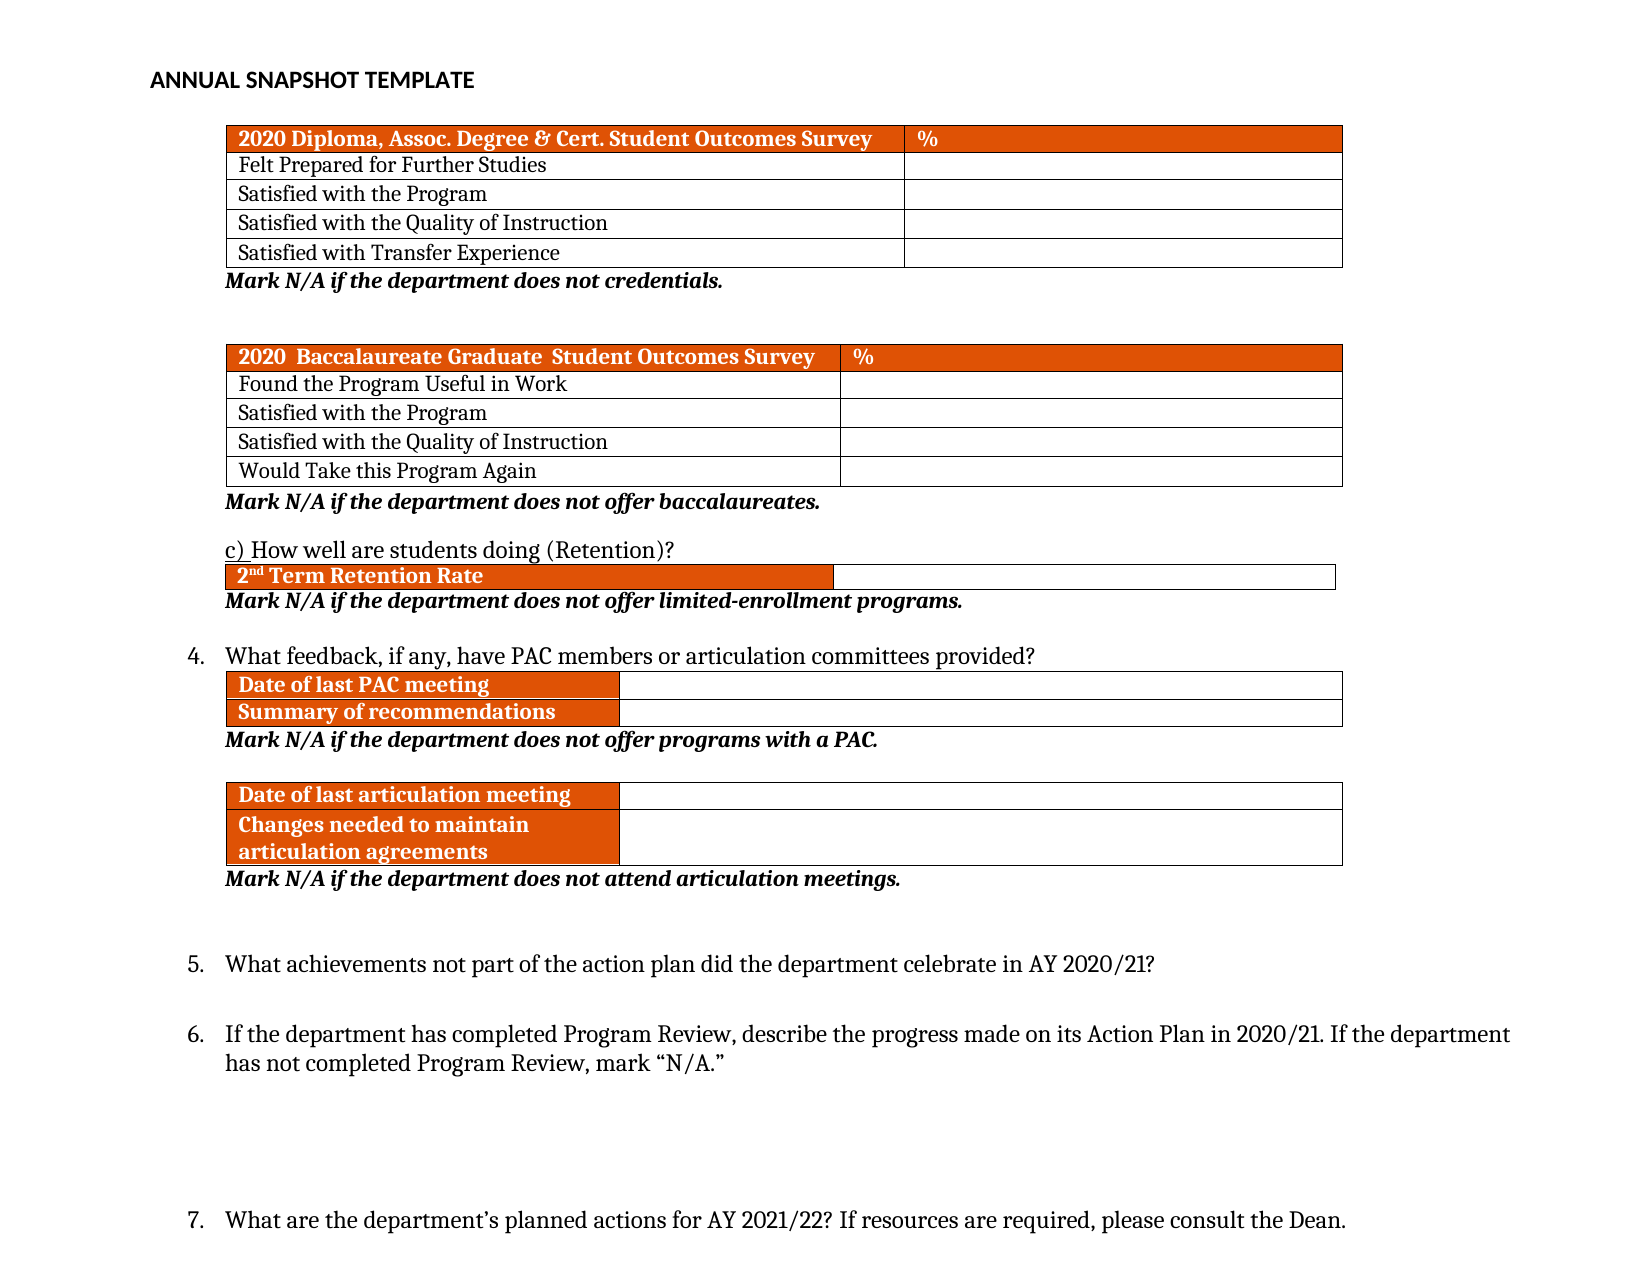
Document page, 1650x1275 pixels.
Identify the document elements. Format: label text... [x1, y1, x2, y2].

table_header [620, 672, 1342, 698]
table_header [834, 565, 1335, 589]
text Mark N/A if the department does not offer limited-enrollment programs. [150, 590, 1512, 613]
table_cell Satisfied with the Program [227, 399, 840, 427]
table_cell Found the Program Useful in Work [227, 372, 840, 398]
table_header 2020 Baccalaureate Graduate Student Outcomes Survey [227, 345, 840, 371]
table_cell Changes needed to maintain articulation agreements [227, 810, 619, 864]
table_cell [905, 210, 1342, 238]
table_cell [841, 428, 1342, 456]
table_cell [620, 810, 1342, 864]
table_cell [841, 457, 1342, 486]
table_cell [841, 372, 1342, 398]
table_cell Satisfied with the Quality of Instruction [227, 210, 904, 238]
subtitle What feedback, if any, have PAC members or articulation committees provided? [187, 642, 1512, 671]
table_header 2nd Term Retention Rate [226, 565, 833, 589]
subtitle What achievements not part of the action plan did the department celebrate in AY 2020/21? [187, 950, 1512, 978]
text Mark N/A if the department does not offer programs with a PAC. [225, 727, 1512, 753]
text Mark N/A if the department does not attend articulation meetings. [225, 866, 1512, 892]
table_cell [905, 239, 1342, 267]
table_header % [841, 345, 1342, 371]
table_cell [905, 153, 1342, 179]
table_cell [841, 399, 1342, 427]
subtitle What are the department’s planned actions for AY 2021/22? If resources are required, please consult the Dean. [187, 1206, 1512, 1235]
table_header [620, 783, 1342, 809]
text c) How well are students doing (Retention)? [225, 540, 1512, 564]
table_cell [620, 700, 1342, 726]
table_cell Felt Prepared for Further Studies [227, 153, 904, 179]
table_cell Satisfied with the Quality of Instruction [227, 428, 840, 456]
table_cell Would Take this Program Again [227, 457, 840, 486]
table_header Date of last PAC meeting [227, 672, 619, 698]
text Mark N/A if the department does not credentials. [225, 268, 1512, 294]
table_cell [905, 180, 1342, 208]
table_cell Satisfied with the Program [227, 180, 904, 208]
table_cell Satisfied with Transfer Experience [227, 239, 904, 267]
text Mark N/A if the department does not offer baccalaureates. [225, 487, 1512, 515]
table_header 2020 Diploma, Assoc. Degree & Cert. Student Outcomes Survey [227, 126, 904, 152]
table_header Date of last articulation meeting [227, 783, 619, 809]
table_header % [905, 126, 1342, 152]
subtitle If the department has completed Program Review, describe the progress made on its Action Plan in 2020/21. If the department has not completed Program Review, mark “N/A.” [187, 1020, 1512, 1077]
table_cell Summary of recommendations [227, 700, 619, 726]
